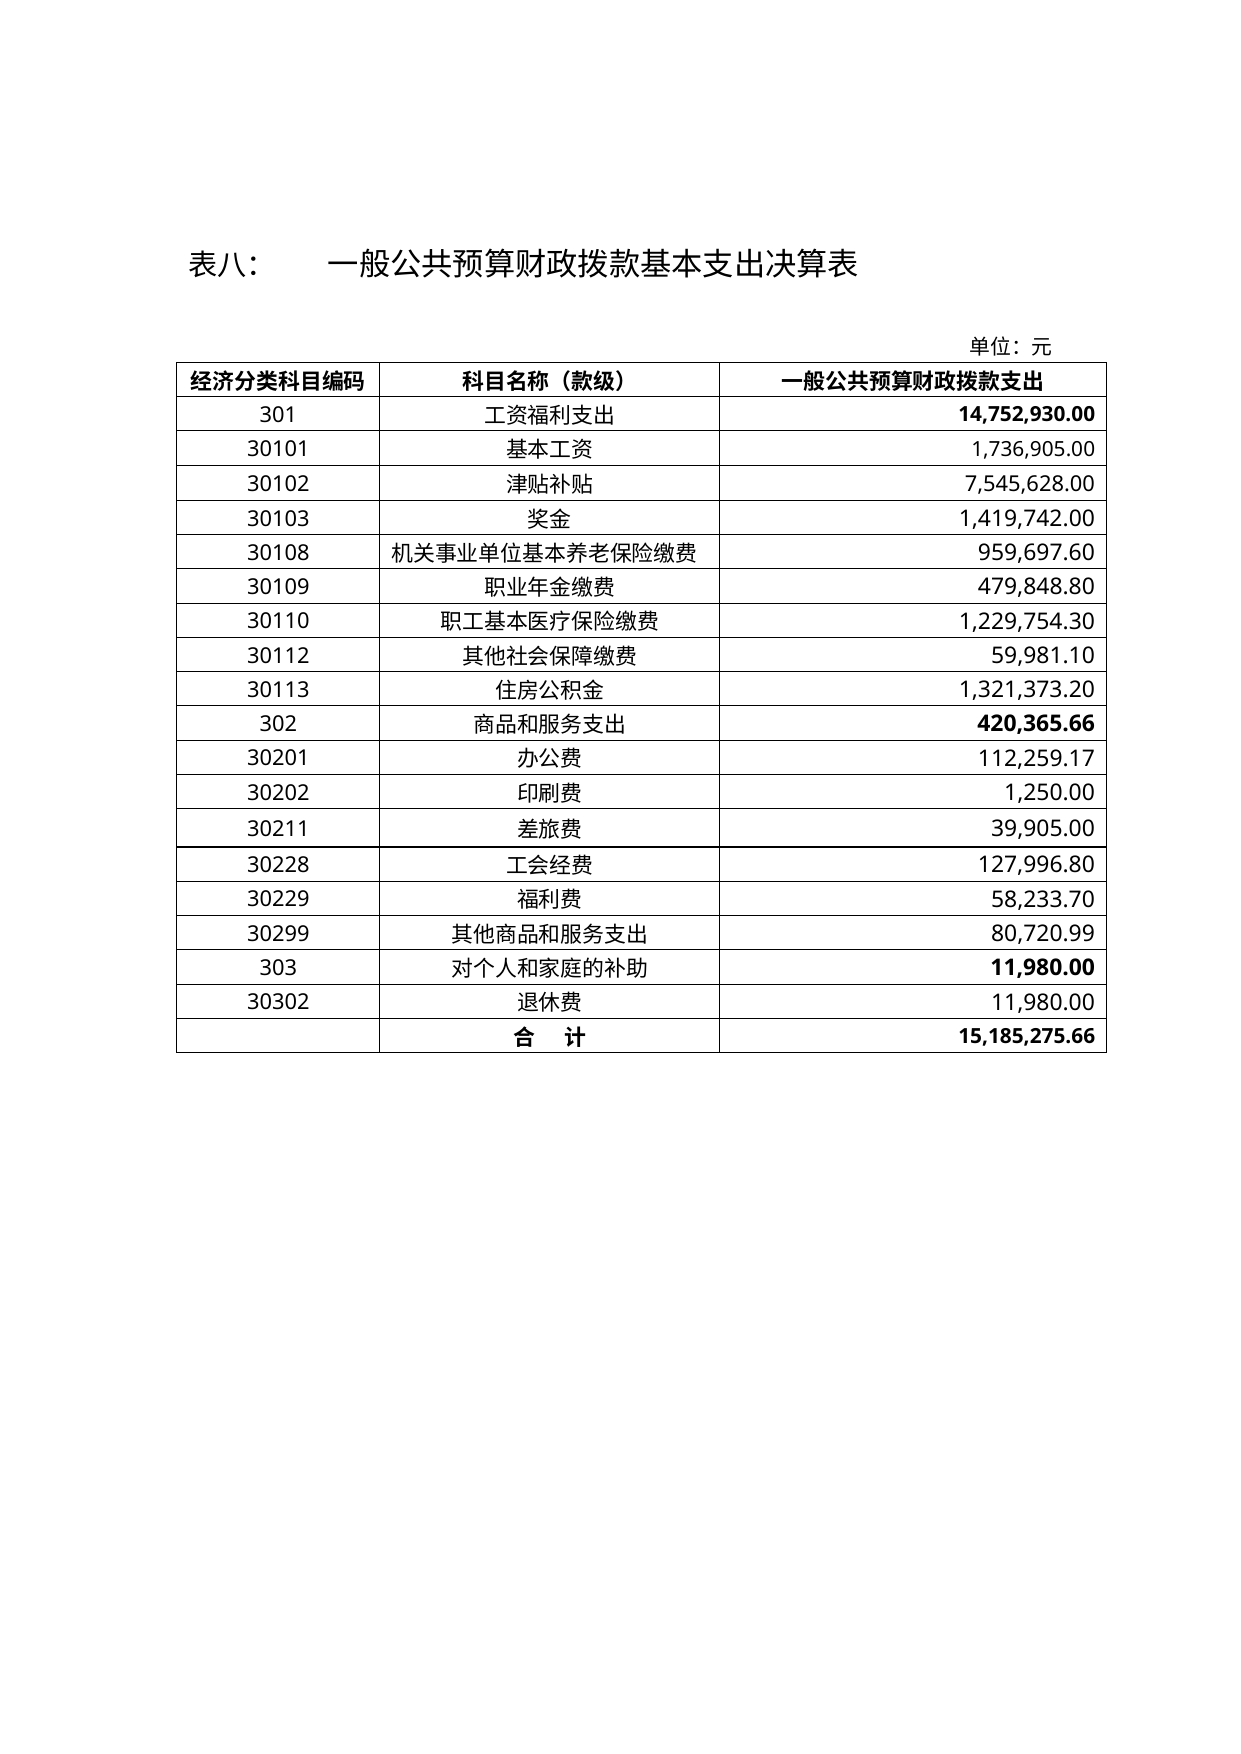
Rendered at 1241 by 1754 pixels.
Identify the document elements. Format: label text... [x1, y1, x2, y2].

table_cell 30299 [177, 916, 379, 949]
table_cell 30201 [177, 741, 379, 774]
table_cell 959,697.60 [720, 535, 1106, 568]
table_cell 30211 [177, 809, 379, 846]
table_cell 办公费 [380, 741, 719, 774]
table_cell 职业年金缴费 [380, 569, 719, 603]
table_cell 对个人和家庭的补助 [380, 950, 719, 983]
table_cell 职工基本医疗保险缴费 [380, 604, 719, 637]
table_cell 14,752,930.00 [720, 397, 1106, 430]
table_cell 80,720.99 [720, 916, 1106, 949]
table_cell 30229 [177, 882, 379, 915]
table_cell 退休费 [380, 985, 719, 1018]
table_cell 30112 [177, 638, 379, 671]
table_cell 津贴补贴 [380, 466, 719, 500]
table_cell 合 计 [380, 1019, 719, 1052]
table_cell 工会经费 [380, 848, 719, 881]
table_cell 商品和服务支出 [380, 706, 719, 740]
table_cell 39,905.00 [720, 809, 1106, 846]
table_cell 30110 [177, 604, 379, 637]
table_cell 59,981.10 [720, 638, 1106, 671]
table_cell 112,259.17 [720, 741, 1106, 774]
table_cell 1,736,905.00 [720, 431, 1106, 465]
table_cell 机关事业单位基本养老保险缴费 [380, 535, 719, 568]
table_cell 11,980.00 [720, 985, 1106, 1018]
table_cell 30302 [177, 985, 379, 1018]
table_cell 11,980.00 [720, 950, 1106, 983]
table_cell [177, 1019, 379, 1052]
table_cell 7,545,628.00 [720, 466, 1106, 500]
table_cell 301 [177, 397, 379, 430]
table_cell 住房公积金 [380, 672, 719, 705]
table_cell 其他社会保障缴费 [380, 638, 719, 671]
table_cell 30113 [177, 672, 379, 705]
table_cell 30103 [177, 501, 379, 534]
table_cell 30102 [177, 466, 379, 500]
table_cell 30101 [177, 431, 379, 465]
table_cell 福利费 [380, 882, 719, 915]
table_cell 420,365.66 [720, 706, 1106, 740]
table_cell 1,419,742.00 [720, 501, 1106, 534]
table_cell 30228 [177, 848, 379, 881]
table_cell 15,185,275.66 [720, 1019, 1106, 1052]
table_cell 1,321,373.20 [720, 672, 1106, 705]
table_cell 1,250.00 [720, 775, 1106, 808]
table_header 经济分类科目编码 [177, 363, 379, 396]
table_cell 工资福利支出 [380, 397, 719, 430]
table_cell 302 [177, 706, 379, 740]
table_cell 其他商品和服务支出 [380, 916, 719, 949]
table_cell 303 [177, 950, 379, 983]
table_cell 479,848.80 [720, 569, 1106, 603]
table_cell 1,229,754.30 [720, 604, 1106, 637]
table_cell 印刷费 [380, 775, 719, 808]
table_cell 30108 [177, 535, 379, 568]
table_cell 30109 [177, 569, 379, 603]
table_cell 差旅费 [380, 809, 719, 846]
table_cell 58,233.70 [720, 882, 1106, 915]
table_cell 127,996.80 [720, 848, 1106, 881]
table_cell 基本工资 [380, 431, 719, 465]
table_cell 奖金 [380, 501, 719, 534]
table_header 一般公共预算财政拨款支出 [720, 363, 1106, 396]
text 单位：元 [188, 329, 1052, 362]
text 表八： 一般公共预算财政拨款基本支出决算表 [188, 229, 1052, 295]
table_cell 30202 [177, 775, 379, 808]
table_header 科目名称（款级） [380, 363, 719, 396]
